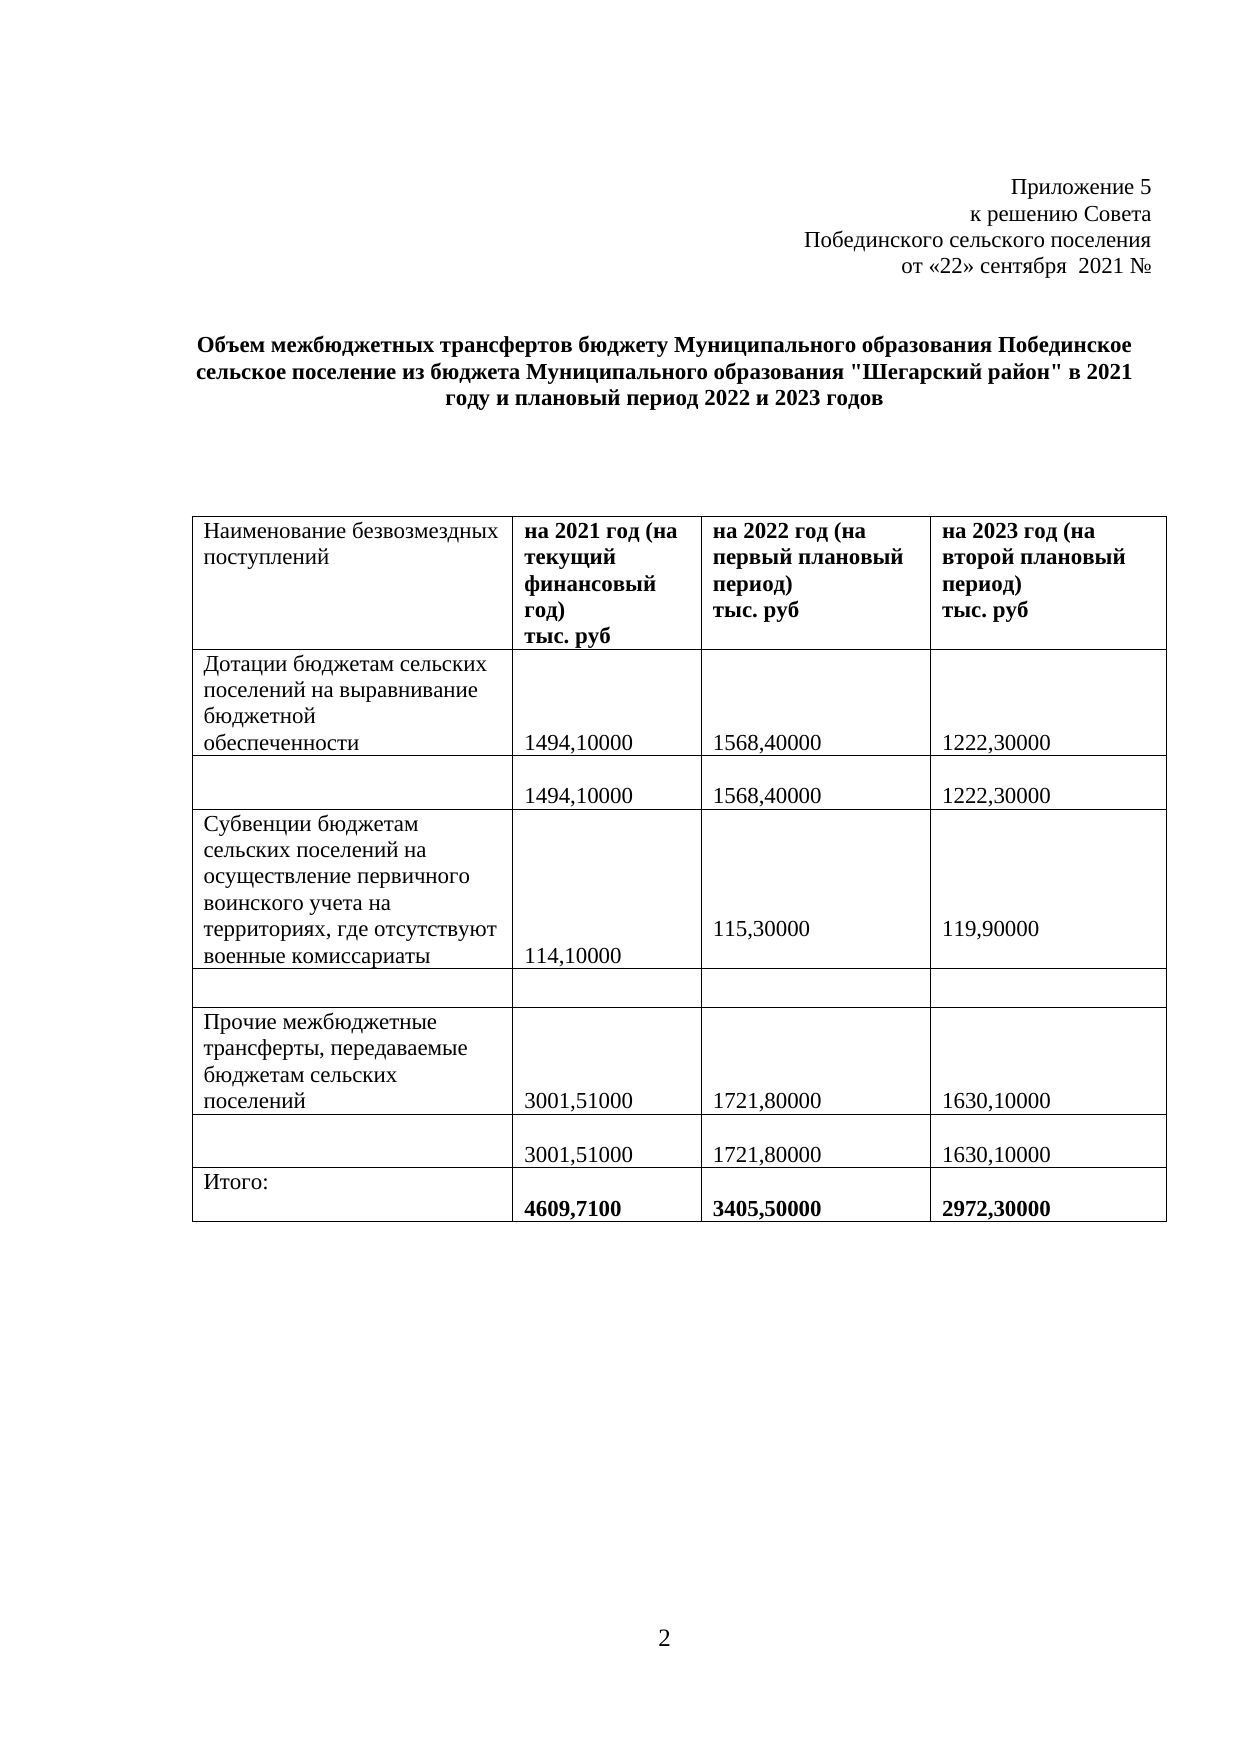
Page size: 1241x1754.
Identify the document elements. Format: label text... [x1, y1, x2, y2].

text к решению Совета Побединского сельского поселения от «22» сентября 2021 № [177, 199, 1152, 279]
table_cell 1568,40000 [702, 650, 930, 755]
table_cell 3405,50000 [702, 1168, 930, 1221]
table_header на 2023 год (на второй плановый период) тыс. руб [931, 517, 1166, 649]
table_cell 119,90000 [931, 810, 1166, 968]
table_cell 1630,10000 [931, 1115, 1166, 1167]
table_cell 1494,10000 [513, 756, 701, 809]
table_cell 1568,40000 [702, 756, 930, 809]
table_cell [702, 969, 930, 1007]
table_cell 3001,51000 [513, 1115, 701, 1167]
table_cell Прочие межбюджетные трансферты, передаваемые бюджетам сельских поселений [193, 1008, 512, 1113]
table_cell Дотации бюджетам сельских поселений на выравнивание бюджетной обеспеченности [193, 650, 512, 755]
table_cell 1721,80000 [702, 1115, 930, 1167]
table_cell 1494,10000 [513, 650, 701, 755]
text Приложение 5 [177, 173, 1152, 199]
table_cell 1630,10000 [931, 1008, 1166, 1113]
table_cell [193, 969, 512, 1007]
table_cell 3001,51000 [513, 1008, 701, 1113]
table_cell [193, 756, 512, 809]
table_cell 1222,30000 [931, 756, 1166, 809]
text Объем межбюджетных трансфертов бюджету Муниципального образования Побединское сельское поселение из бюджета Муниципального образования "Шегарский район" в 2021 году и плановый период 2022 и 2023 годов [177, 331, 1152, 410]
table_cell 115,30000 [702, 810, 930, 968]
table_cell 4609,7100 [513, 1168, 701, 1221]
table_cell 1721,80000 [702, 1008, 930, 1113]
table_cell [513, 969, 701, 1007]
table_cell [931, 969, 1166, 1007]
table_header Наименование безвозмездных поступлений [193, 517, 512, 649]
table_cell 1222,30000 [931, 650, 1166, 755]
table_cell Итого: [193, 1168, 512, 1221]
table_cell [193, 1115, 512, 1167]
table_cell 2972,30000 [931, 1168, 1166, 1221]
table_cell Субвенции бюджетам сельских поселений на осуществление первичного воинского учета на территориях, где отсутствуют военные комиссариаты [193, 810, 512, 968]
table_header на 2021 год (на текущий финансовый год) тыс. руб [513, 517, 701, 649]
table_header на 2022 год (на первый плановый период) тыс. руб [702, 517, 930, 649]
table_cell 114,10000 [513, 810, 701, 968]
